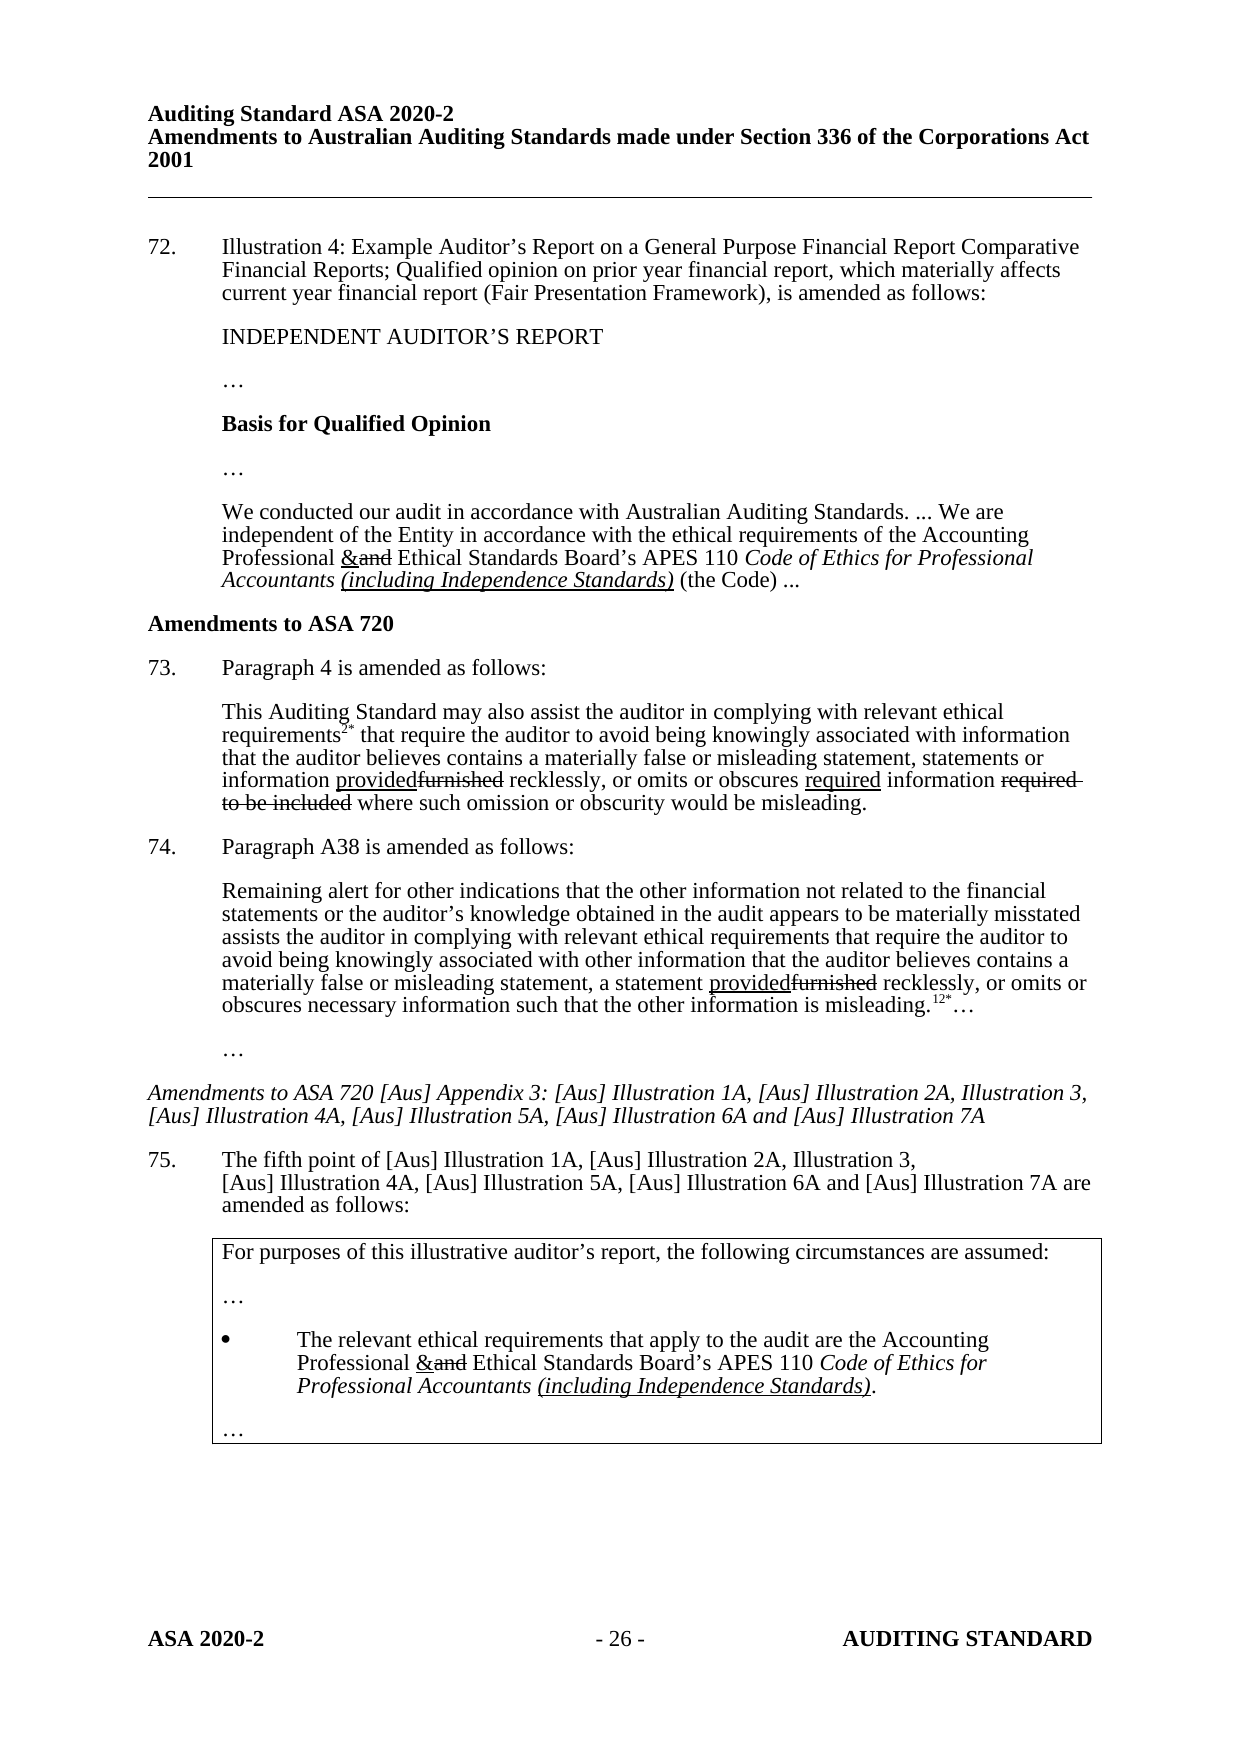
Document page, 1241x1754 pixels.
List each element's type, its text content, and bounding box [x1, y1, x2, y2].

subtitle Amendments to ASA 720 [148, 613, 1092, 636]
text The fifth point of [Aus] Illustration 1A, [Aus] Illustration 2A, Illustration 3, [Aus] Illustration 4A, [Aus] Illustration 5A, [Aus] Illustration 6A and [Aus] Illustration 7A are amended as follows: [148, 1149, 1092, 1217]
text Paragraph 4 is amended as follows: [148, 657, 1092, 680]
list This Auditing Standard may also assist the auditor in complying with relevant ethical requirements2* that require the auditor to avoid being knowingly associated with information that the auditor believes contains a materially false or misleading statement, statements or information providedfurnished recklessly, or omits or obscures required information required to be included where such omission or obscurity would be misleading. [222, 701, 1092, 815]
list … [222, 369, 1092, 392]
list Remaining alert for other indications that the other information not related to the financial statements or the auditor’s knowledge obtained in the audit appears to be materially misstated assists the auditor in complying with relevant ethical requirements that require the auditor to avoid being knowingly associated with other information that the auditor believes contains a materially false or misleading statement, a statement providedfurnished recklessly, or omits or obscures necessary information such that the other information is misleading.12*… [222, 880, 1092, 1017]
text Paragraph A38 is amended as follows: [148, 836, 1092, 859]
list … [213, 1282, 1101, 1308]
list The relevant ethical requirements that apply to the audit are the Accounting Professional &and Ethical Standards Board’s APES 110 Code of Ethics for Professional Accountants (including Independence Standards). [213, 1326, 1101, 1398]
list … [222, 1038, 1092, 1061]
list … [222, 457, 1092, 480]
text Illustration 4: Example Auditor’s Report on a General Purpose Financial Report Comparative Financial Reports; Qualified opinion on prior year financial report, which materially affects current year financial report (Fair Presentation Framework), is amended as follows: [148, 236, 1092, 305]
subtitle Amendments to ASA 720 [Aus] Appendix 3: [Aus] Illustration 1A, [Aus] Illustration 2A, Illustration 3, [Aus] Illustration 4A, [Aus] Illustration 5A, [Aus] Illustration 6A and [Aus] Illustration 7A [148, 1082, 1092, 1128]
list We conducted our audit in accordance with Australian Auditing Standards. ... We are independent of the Entity in accordance with the ethical requirements of the Accounting Professional &and Ethical Standards Board’s APES 110 Code of Ethics for Professional Accountants (including Independence Standards) (the Code) ... [222, 501, 1092, 592]
list Basis for Qualified Opinion [222, 413, 1092, 436]
list INDEPENDENT AUDITOR’S REPORT [222, 326, 1092, 349]
list … [213, 1415, 1101, 1443]
list For purposes of this illustrative auditor’s report, the following circumstances are assumed: [213, 1239, 1101, 1264]
